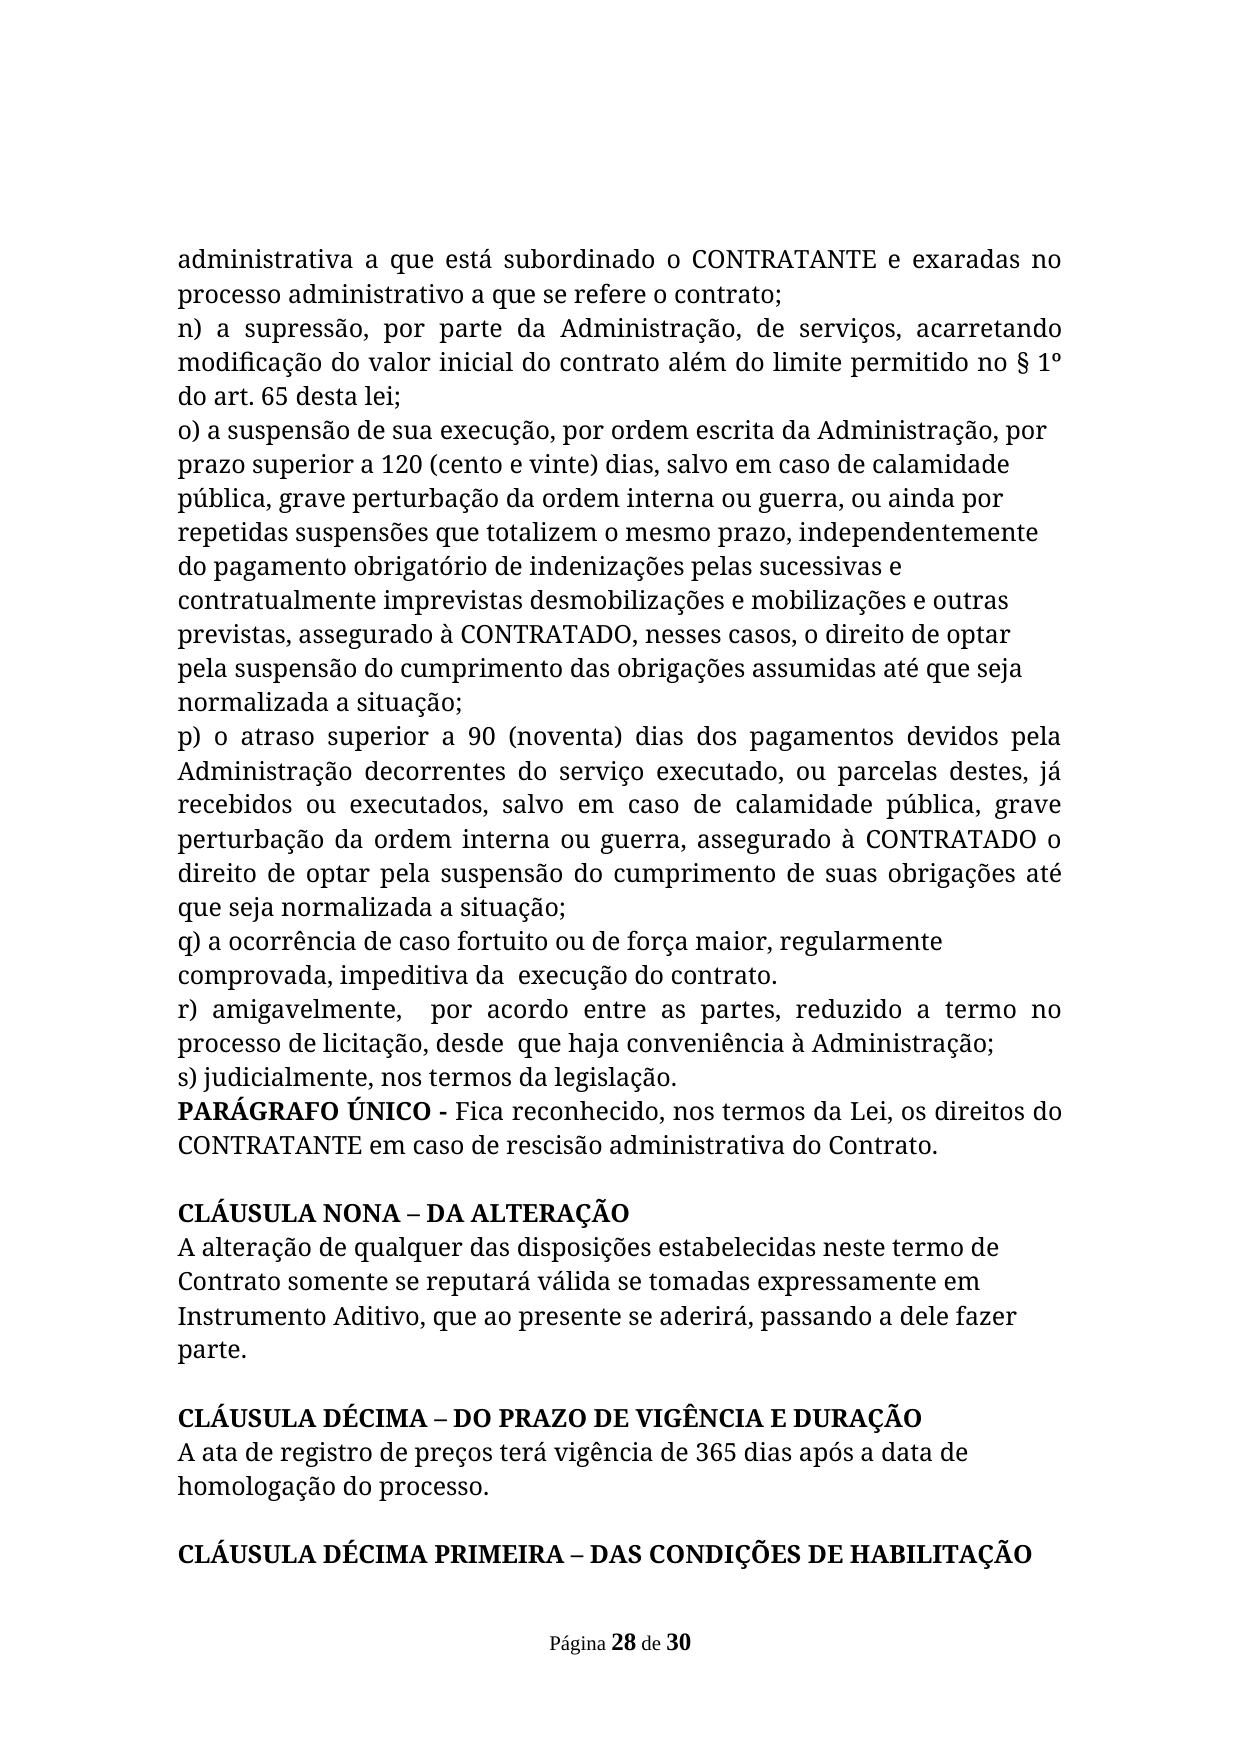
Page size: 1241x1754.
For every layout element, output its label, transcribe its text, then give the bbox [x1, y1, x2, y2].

text s) judicialmente, nos termos da legislação. [177, 1060, 1063, 1094]
subtitle CLÁUSULA DÉCIMA PRIMEIRA – DAS CONDIÇÕES DE HABILITAÇÃO [177, 1537, 1063, 1571]
text A ata de registro de preços terá vigência de 365 dias após a data de homologação do processo. [177, 1434, 1063, 1502]
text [177, 242, 1063, 310]
text PARÁGRAFO ÚNICO - Fica reconhecido, nos termos da Lei, os direitos do CONTRATANTE em caso de rescisão administrativa do Contrato. [177, 1094, 1063, 1162]
text r) amigavelmente, por acordo entre as partes, reduzido a termo no processo de licitação, desde que haja conveniência à Administração; [177, 992, 1063, 1060]
text p) o atraso superior a 90 (noventa) dias dos pagamentos devidos pela Administração decorrentes do serviço executado, ou parcelas destes, já recebidos ou executados, salvo em caso de calamidade pública, grave perturbação da ordem interna ou guerra, assegurado à CONTRATADO o direito de optar pela suspensão do cumprimento de suas obrigações até que seja normalizada a situação; [177, 719, 1063, 923]
text A alteração de qualquer das disposições estabelecidas neste termo de Contrato somente se reputará válida se tomadas expressamente em Instrumento Aditivo, que ao presente se aderirá, passando a dele fazer parte. [177, 1230, 1063, 1366]
text q) a ocorrência de caso fortuito ou de força maior, regularmente comprovada, impeditiva da execução do contrato. [177, 923, 1063, 992]
text CLÁUSULA DÉCIMA – DO PRAZO DE VIGÊNCIA E DURAÇÃO [177, 1400, 1063, 1434]
text n) a supressão, por parte da Administração, de serviços, acarretando modificação do valor inicial do contrato além do limite permitido no § 1º do art. 65 desta lei; [177, 310, 1063, 412]
subtitle CLÁUSULA NONA – DA ALTERAÇÃO [177, 1196, 1063, 1230]
text o) a suspensão de sua execução, por ordem escrita da Administração, por prazo superior a 120 (cento e vinte) dias, salvo em caso de calamidade pública, grave perturbação da ordem interna ou guerra, ou ainda por repetidas suspensões que totalizem o mesmo prazo, independentemente do pagamento obrigatório de indenizações pelas sucessivas e contratualmente imprevistas desmobilizações e mobilizações e outras previstas, assegurado à CONTRATADO, nesses casos, o direito de optar pela suspensão do cumprimento das obrigações assumidas até que seja normalizada a situação; [177, 412, 1063, 719]
